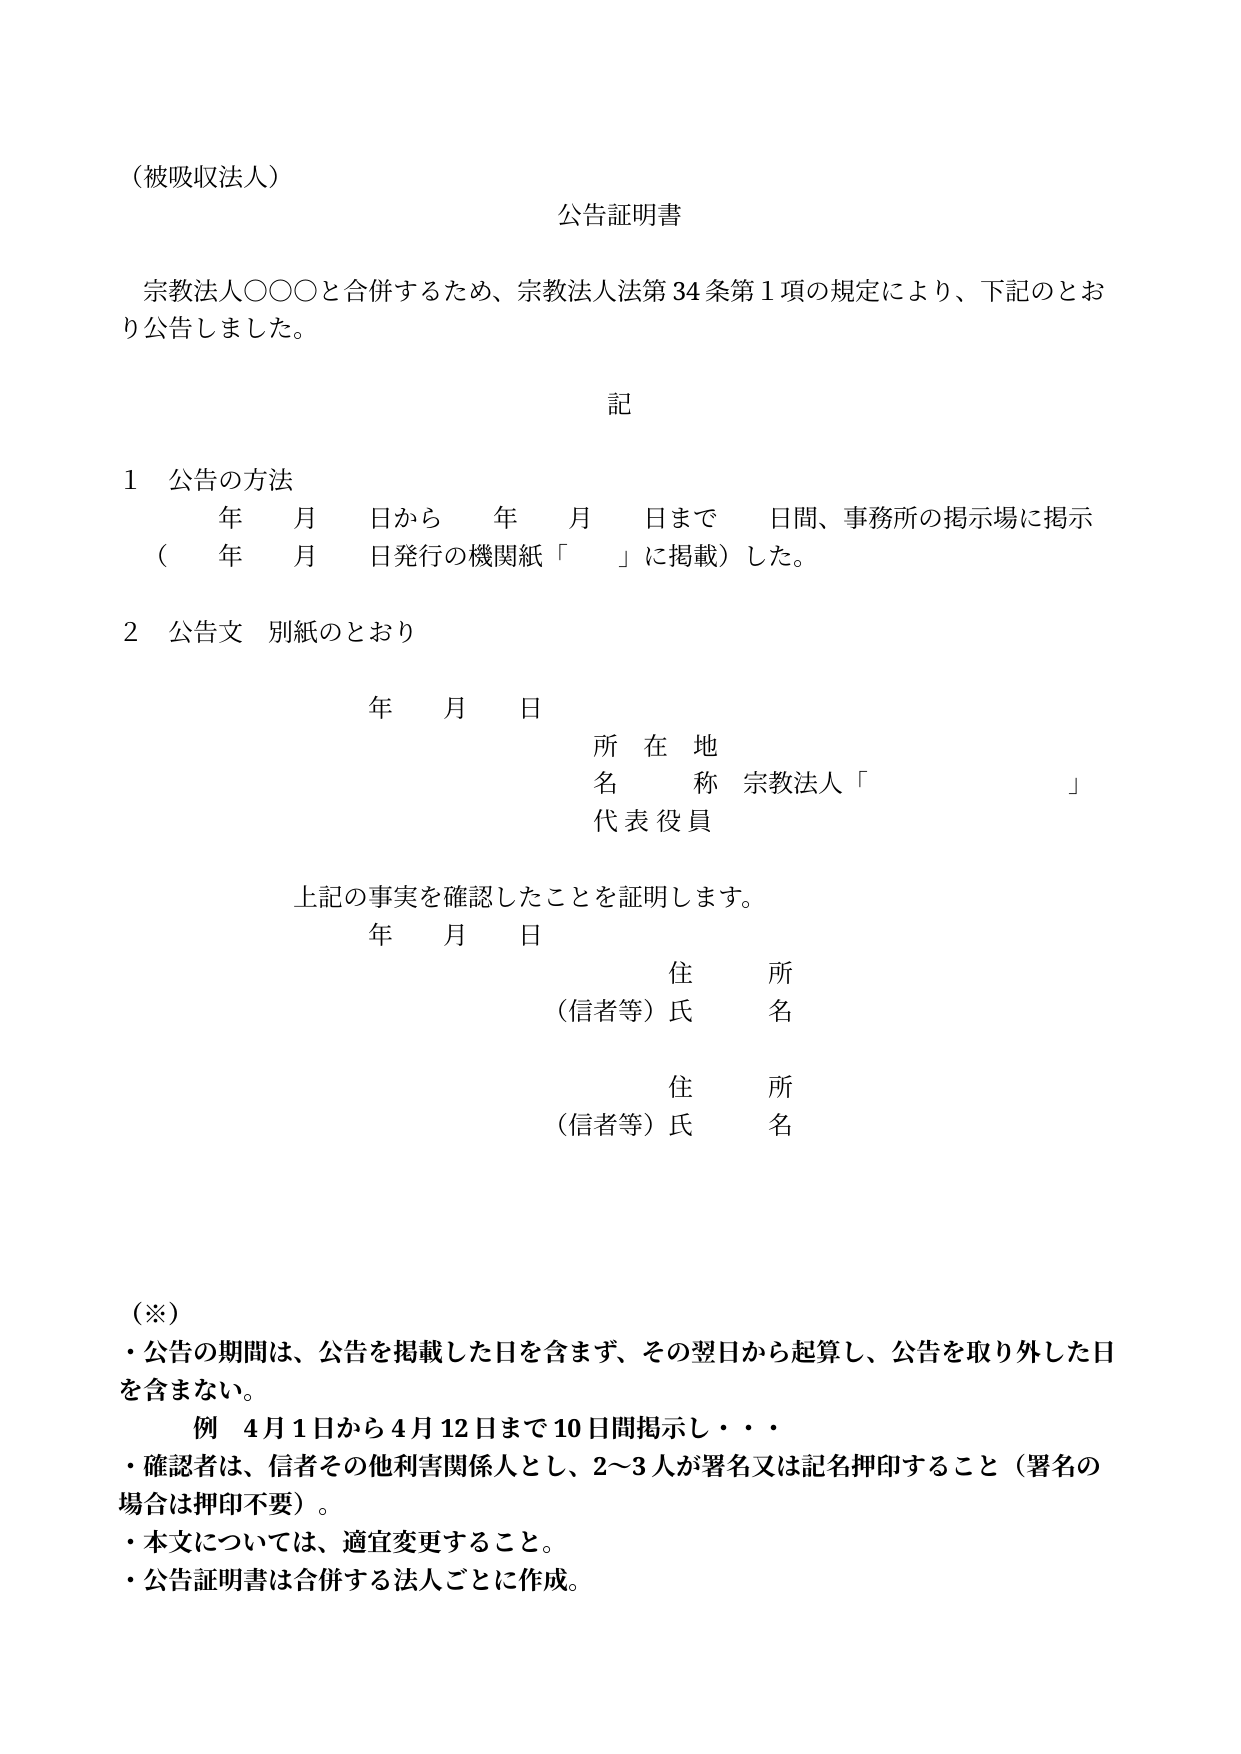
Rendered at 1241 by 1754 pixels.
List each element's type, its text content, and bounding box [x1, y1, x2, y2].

text （被吸収法人） [118, 157, 1122, 194]
text ・本文については、適宜変更すること。 [118, 1522, 1122, 1559]
text 年 月 日 [118, 915, 1122, 953]
text ・確認者は、信者その他利害関係人とし、2～3人が署名又は記名押印すること（署名の場合は押印不要）。 [118, 1446, 1122, 1522]
text 年 月 日 [118, 687, 1122, 725]
text を含まない。 [118, 1370, 1122, 1408]
text （信者等）氏 名 [118, 1104, 1122, 1142]
text （信者等）氏 名 [118, 991, 1122, 1029]
text 上記の事実を確認したことを証明します。 [118, 877, 1122, 915]
text 記 [118, 384, 1122, 422]
text ・公告証明書は合併する法人ごとに作成。 [118, 1559, 1122, 1597]
text 名 称 宗教法人「 」 [118, 763, 1122, 801]
text ２ 公告文 別紙のとおり [118, 612, 1122, 649]
text 住 所 [118, 953, 1122, 991]
text 住 所 [118, 1067, 1122, 1104]
text 例 4月1日から4月12日まで10日間掲示し・・・ [118, 1408, 1122, 1446]
text 宗教法人○○○と合併するため、宗教法人法第34条第１項の規定により、下記のとおり公告しました。 [118, 270, 1122, 346]
text ・公告の期間は、公告を掲載した日を含まず、その翌日から起算し、公告を取り外した日 [118, 1332, 1122, 1370]
text 年 月 日から 年 月 日まで 日間、事務所の掲示場に掲示 （ 年 月 日発行の機関紙「 」に掲載）した。 [118, 498, 1122, 574]
text （※） [118, 1294, 1122, 1332]
text 公告証明書 [118, 194, 1122, 232]
text 代 表 役 員 [118, 801, 1122, 839]
text １ 公告の方法 [118, 460, 1122, 498]
text 所 在 地 [118, 725, 1122, 763]
